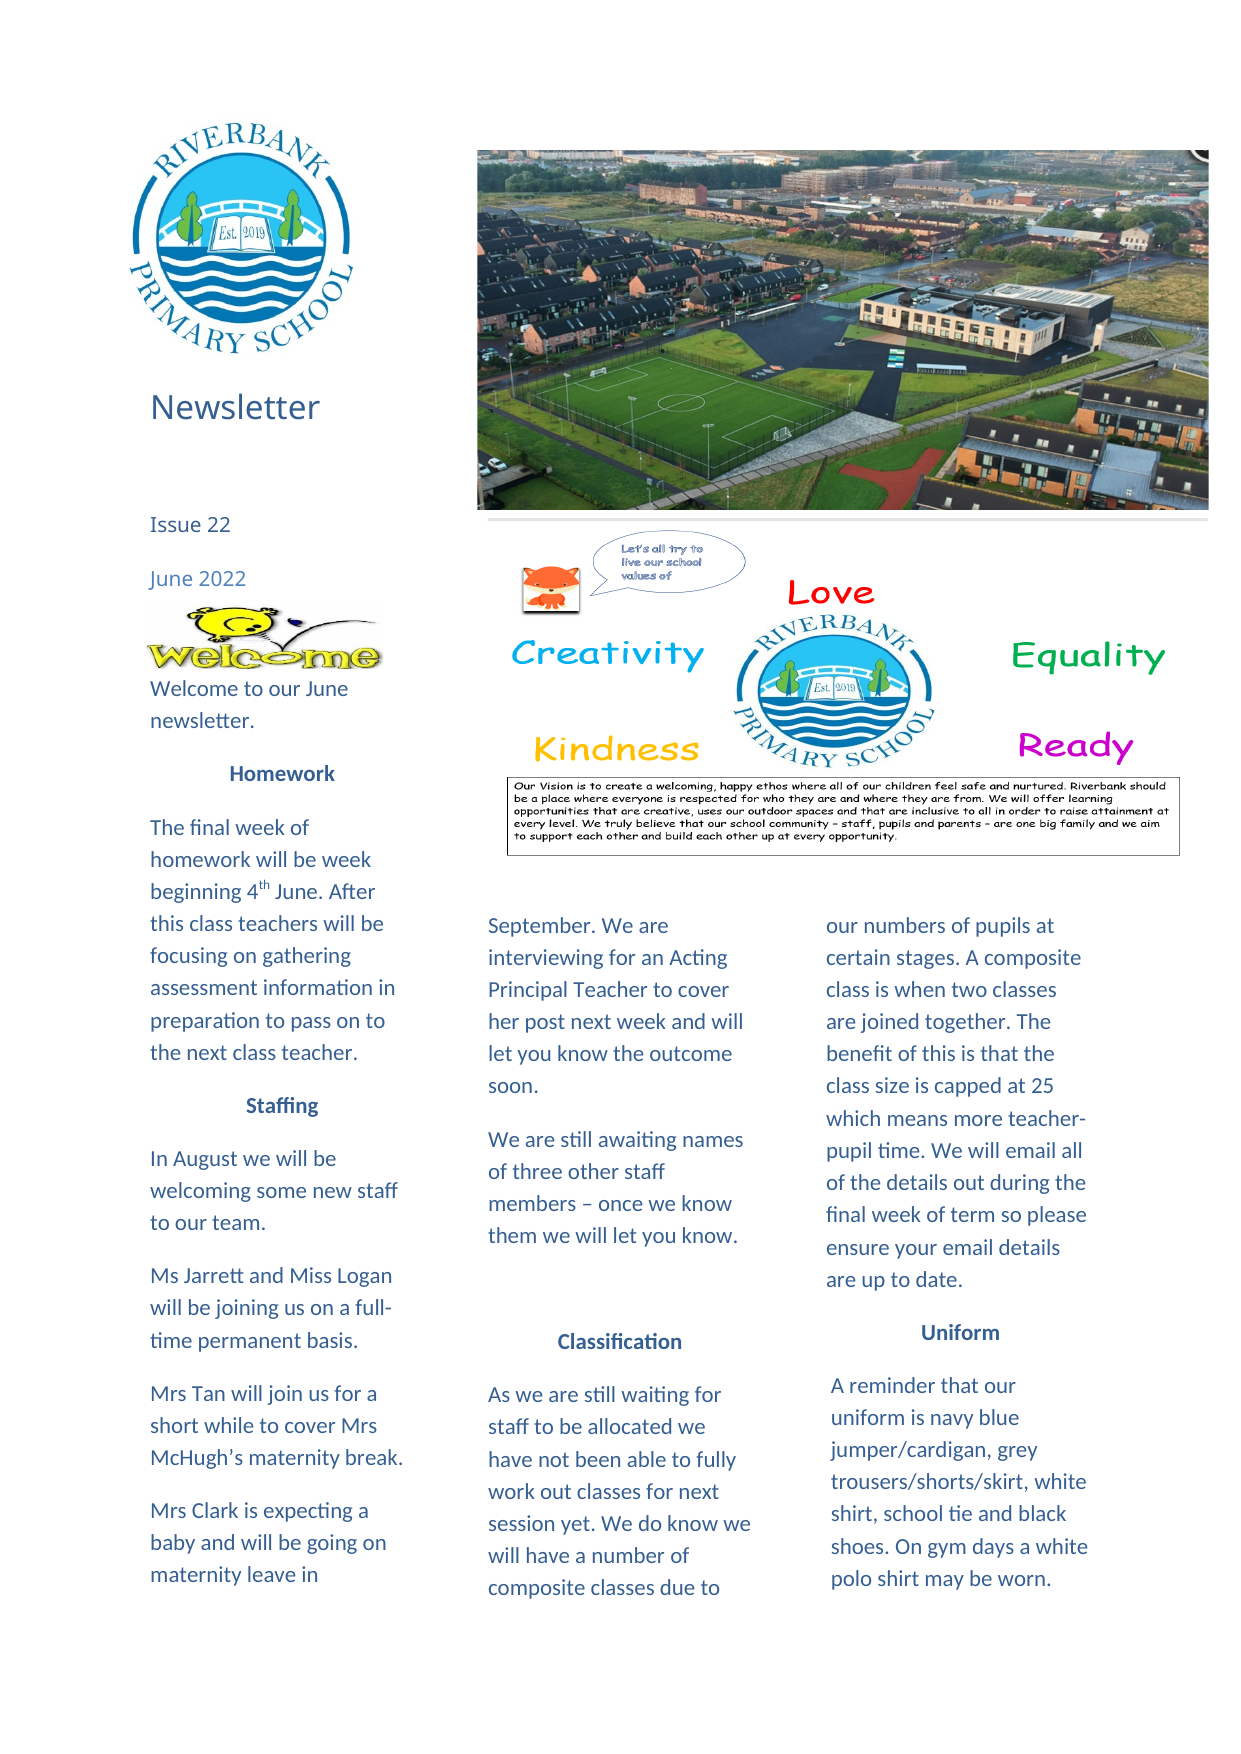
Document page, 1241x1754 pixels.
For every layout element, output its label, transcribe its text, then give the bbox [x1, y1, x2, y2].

text Newsletter [150, 150, 414, 429]
text Classification [488, 1327, 752, 1355]
text Staffing [150, 1091, 414, 1119]
picture [96, 92, 384, 380]
text June 2022 [150, 564, 414, 592]
picture [477, 150, 1208, 509]
text Mrs Tan will join us for a short while to cover Mrs McHugh’s maternity break. [150, 1379, 414, 1471]
text As we are still waiting for staff to be allocated we have not been able to fully work out classes for next session yet. We do know we will have a number of composite classes due to our numbers of pupils at certain stages. A composite class is when two classes are joined together. The benefit of this is that the class size is capped at 25 which means more teacher-pupil time. We will email all of the details out during the final week of term so please ensure your email details are up to date. [826, 894, 1090, 1293]
text Uniform [831, 1318, 1090, 1346]
text Ms Jarrett and Miss Logan will be joining us on a full-time permanent basis. [150, 1261, 414, 1354]
picture [487, 518, 1208, 894]
text Mrs Clark is expecting a baby and will be going on maternity leave in September. We are interviewing for an Acting Principal Teacher to cover her post next week and will let you know the outcome soon. [150, 1496, 414, 1588]
text We are still awaiting names of three other staff members – once we know them we will let you know. [488, 1125, 752, 1249]
text As we are still waiting for staff to be allocated we have not been able to fully work out classes for next session yet. We do know we will have a number of composite classes due to our numbers of pupils at certain stages. A composite class is when two classes are joined together. The benefit of this is that the class size is capped at 25 which means more teacher-pupil time. We will email all of the details out during the final week of term so please ensure your email details are up to date. [488, 1380, 752, 1601]
text Welcome to our June newsletter. [150, 617, 414, 734]
text Mrs Clark is expecting a baby and will be going on maternity leave in September. We are interviewing for an Acting Principal Teacher to cover her post next week and will let you know the outcome soon. [488, 894, 752, 1100]
text The final week of homework will be week beginning 4th June. After this class teachers will be focusing on gathering assessment information in preparation to pass on to the next class teacher. [150, 813, 414, 1066]
picture [142, 605, 383, 668]
text Homework [150, 759, 414, 788]
text In August we will be welcoming some new staff to our team. [150, 1144, 414, 1236]
text Issue 22 [150, 510, 414, 539]
